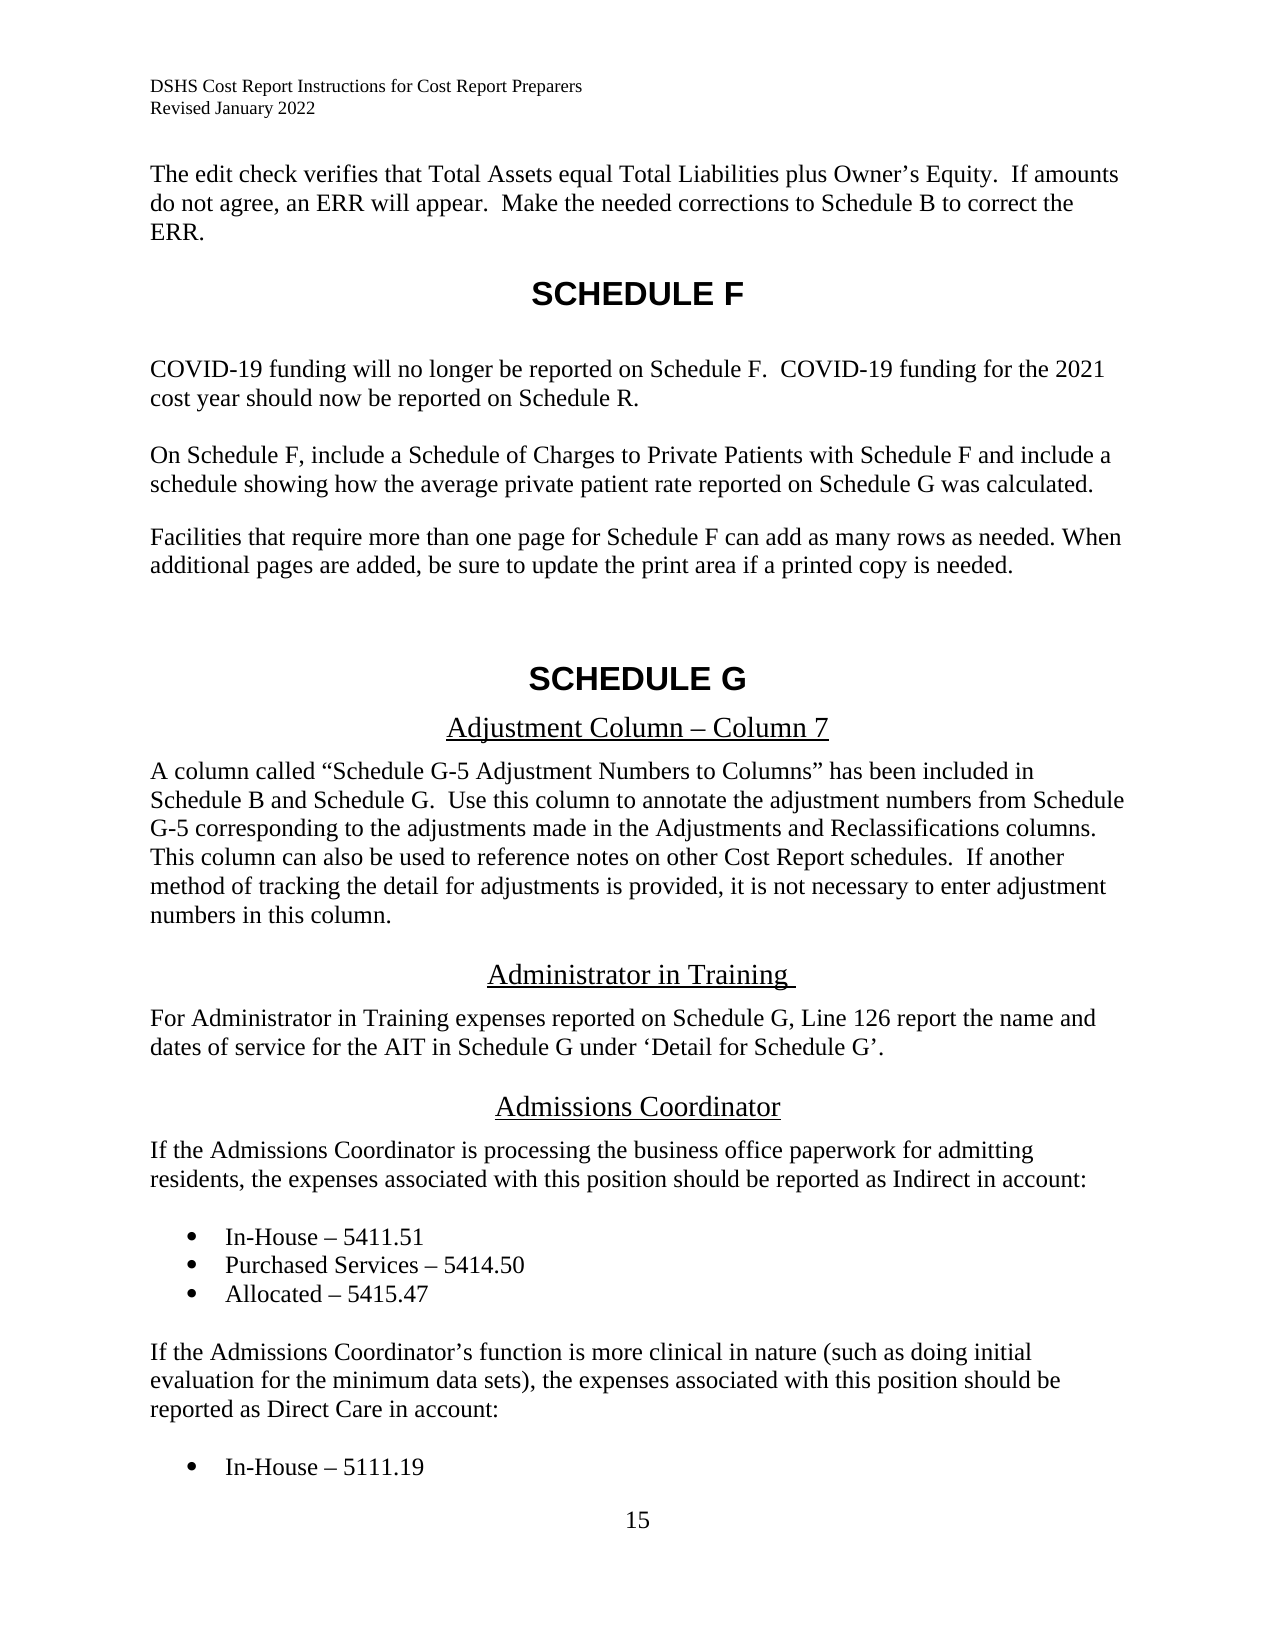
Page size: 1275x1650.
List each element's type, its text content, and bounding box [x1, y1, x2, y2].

subtitle Admissions Coordinator [150, 1089, 1125, 1123]
subtitle Administrator in Training [150, 957, 1125, 991]
subtitle SCHEDULE F [150, 274, 1125, 313]
text A column called “Schedule G-5 Adjustment Numbers to Columns” has been included in Schedule B and Schedule G. Use this column to annotate the adjustment numbers from Schedule G-5 corresponding to the adjustments made in the Adjustments and Reclassifications columns. This column can also be used to reference notes on other Cost Report schedules. If another method of tracking the detail for adjustments is provided, it is not necessary to enter adjustment numbers in this column. [150, 756, 1125, 928]
text The edit check verifies that Total Assets equal Total Liabilities plus Owner’s Equity. If amounts do not agree, an ERR will appear. Make the needed corrections to Schedule B to correct the ERR. [150, 159, 1125, 246]
list If the Admissions Coordinator’s function is more clinical in nature (such as doing initial evaluation for the minimum data sets), the expenses associated with this position should be reported as Direct Care in account: [150, 1337, 1125, 1423]
text For Administrator in Training expenses reported on Schedule G, Line 126 report the name and dates of service for the AIT in Schedule G under ‘Detail for Schedule G’. [150, 1003, 1125, 1061]
list Purchased Services – 5414.50 [187, 1251, 1125, 1279]
list Allocated – 5415.47 [187, 1279, 1125, 1308]
list In-House – 5111.19 [187, 1452, 1125, 1481]
text Facilities that require more than one page for Schedule F can add as many rows as needed. When additional pages are added, be sure to update the print area if a printed copy is needed. [150, 522, 1125, 579]
list In-House – 5411.51 [187, 1222, 1125, 1251]
list If the Admissions Coordinator is processing the business office paperwork for admitting residents, the expenses associated with this position should be reported as Indirect in account: [150, 1136, 1125, 1193]
list On Schedule F, include a Schedule of Charges to Private Patients with Schedule F and include a schedule showing how the average private patient rate reported on Schedule G was calculated. [150, 440, 1125, 498]
subtitle Adjustment Column – Column 7 [150, 710, 1125, 743]
subtitle SCHEDULE G [150, 659, 1125, 697]
list COVID-19 funding will no longer be reported on Schedule F. COVID-19 funding for the 2021 cost year should now be reported on Schedule R. [150, 354, 1125, 412]
